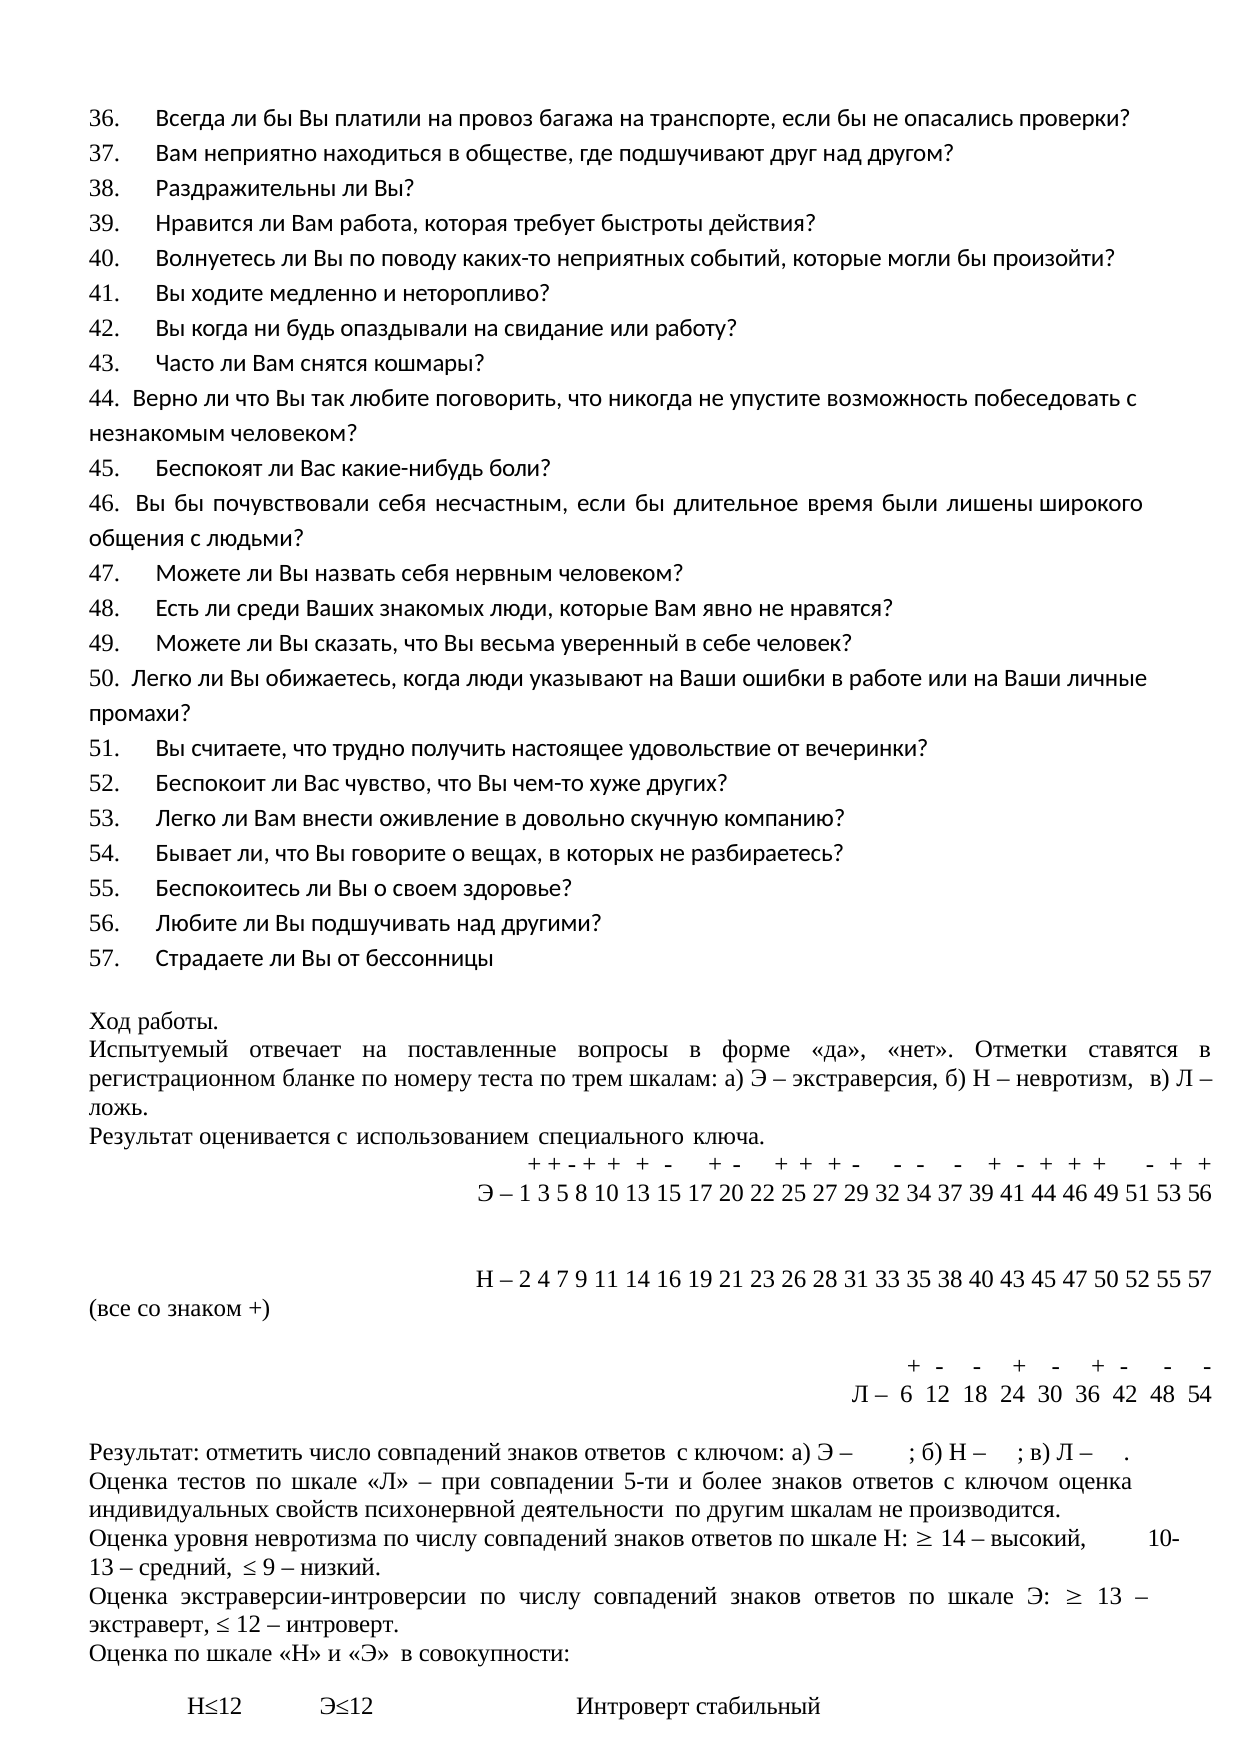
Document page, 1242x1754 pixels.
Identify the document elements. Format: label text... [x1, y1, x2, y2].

text + - - + - + - - - [88, 1351, 1212, 1379]
list Часто ли Вам снятся кошмары? [88, 347, 1212, 378]
list Есть ли среди Ваших знакомых люди, которые Вам явно не нравятся? [88, 592, 1212, 623]
list Верно ли что Вы так любите поговорить, что никогда не упустите возможность побеседовать с незнакомым человеком? [88, 382, 1212, 448]
text экстраверт, ≤ 12 – интроверт. [88, 1609, 1212, 1638]
list Любите ли Вы подшучивать над другими? [88, 907, 1212, 938]
table_header Э≤12 [319, 1691, 576, 1727]
text Оценка уровня невротизма по числу совпадений знаков ответов по шкале Н:  14 – высокий, 10- [88, 1523, 1212, 1552]
table_header Н≤12 [187, 1691, 319, 1727]
list Вы когда ни будь опаздывали на свидание или работу? [88, 312, 1212, 343]
text Результат оценивается с использованием специального ключа. [88, 1121, 1212, 1149]
list Бывает ли, что Вы говорите о вещах, в которых не разбираетесь? [88, 837, 1212, 868]
table_header Интроверт стабильный [576, 1691, 986, 1727]
text + + - + + + - + - + + + - - - - + - + + + - + + [88, 1149, 1212, 1178]
text Э – 1 3 5 8 10 13 15 17 20 22 25 27 29 32 34 37 39 41 44 46 49 51 53 56 [88, 1178, 1212, 1207]
list Волнуетесь ли Вы по поводу каких-то неприятных событий, которые могли бы произойти? [88, 242, 1212, 273]
list Можете ли Вы назвать себя нервным человеком? [88, 557, 1212, 588]
list Страдаете ли Вы от бессонницы [88, 942, 1212, 973]
list Вам неприятно находиться в обществе, где подшучивают друг над другом? [88, 137, 1212, 168]
text (все со знаком +) [88, 1293, 1212, 1322]
list Вы считаете, что трудно получить настоящее удовольствие от вечеринки? [88, 732, 1212, 763]
list Вы бы почувствовали себя несчастным, если бы длительное время были лишены широкого общения с людьми? [88, 487, 1212, 553]
text Результат: отметить число совпадений знаков ответов с ключом: а) Э – ; б) Н – ; в) Л – . Оценка тестов по шкале «Л» – при совпадении 5-ти и более знаков ответов с ключом оценка индивидуальных свойств психонервной деятельности по другим шкалам не производится. [88, 1437, 1212, 1523]
list Беспокоитесь ли Вы о своем здоровье? [88, 872, 1212, 903]
list Всегда ли бы Вы платили на провоз багажа на транспорте, если бы не опасались проверки? [88, 102, 1212, 133]
text Н – 2 4 7 9 11 14 16 19 21 23 26 28 31 33 35 38 40 43 45 47 50 52 55 57 [88, 1264, 1212, 1293]
text Ход работы. [88, 1006, 1211, 1034]
list Можете ли Вы сказать, что Вы весьма уверенный в себе человек? [88, 627, 1212, 658]
list Нравится ли Вам работа, которая требует быстроты действия? [88, 207, 1212, 238]
text Оценка экстраверсии-интроверсии по числу совпадений знаков ответов по шкале Э:  13 – [88, 1581, 1212, 1609]
text 13 – средний, ≤ 9 – низкий. [88, 1552, 1212, 1581]
list Беспокоит ли Вас чувство, что Вы чем-то хуже других? [88, 767, 1212, 798]
list Вы ходите медленно и неторопливо? [88, 277, 1212, 308]
list Беспокоят ли Вас какие-нибудь боли? [88, 452, 1212, 483]
list Легко ли Вам внести оживление в довольно скучную компанию? [88, 802, 1212, 833]
list Раздражительны ли Вы? [88, 172, 1212, 203]
list Легко ли Вы обижаетесь, когда люди указывают на Ваши ошибки в работе или на Ваши личные промахи? [88, 662, 1212, 728]
text Оценка по шкале «Н» и «Э» в совокупности: [88, 1638, 1212, 1667]
text Л – 6 12 18 24 30 36 42 48 54 [88, 1379, 1212, 1408]
text Испытуемый отвечает на поставленные вопросы в форме «да», «нет». Отметки ставятся в регистрационном бланке по номеру теста по трем шкалам: а) Э – экстраверсия, б) Н – невротизм, в) Л – ложь. [88, 1034, 1212, 1121]
